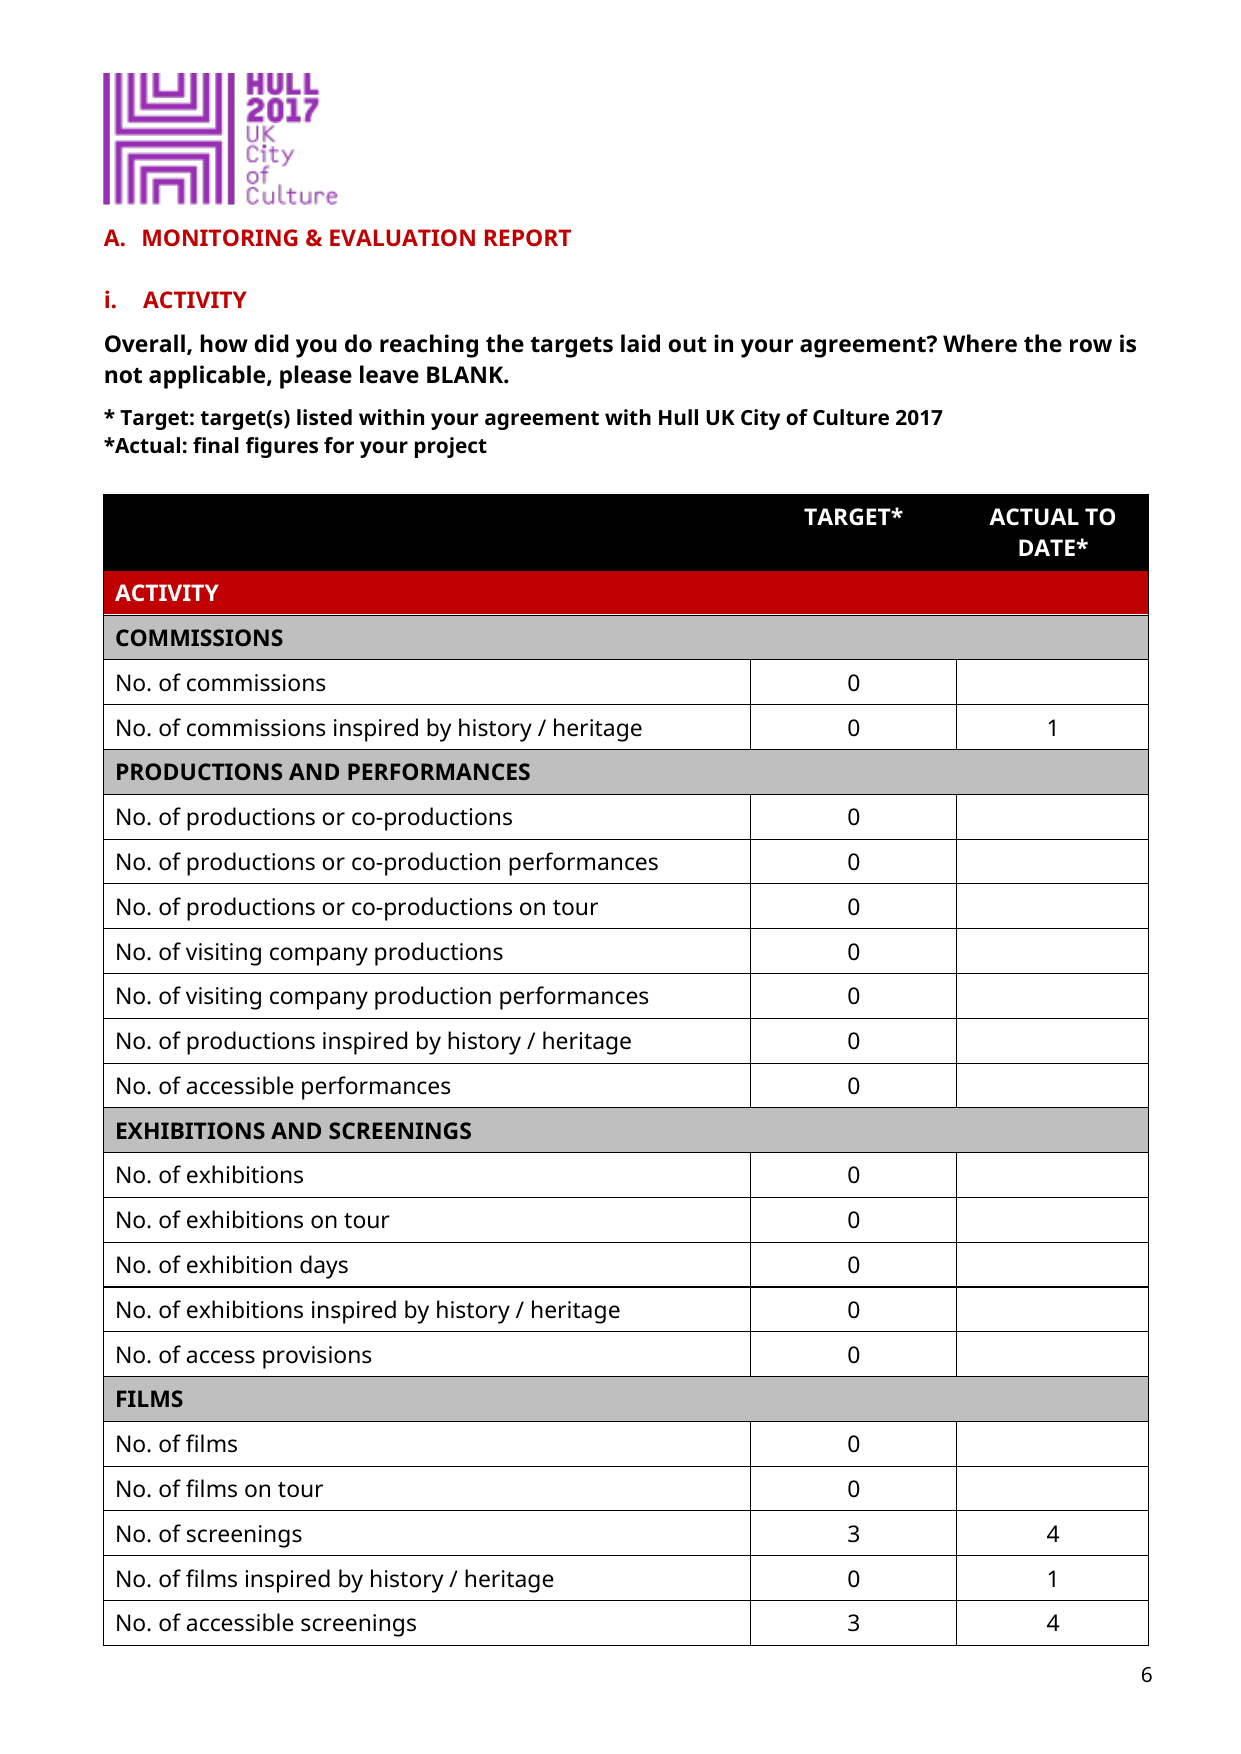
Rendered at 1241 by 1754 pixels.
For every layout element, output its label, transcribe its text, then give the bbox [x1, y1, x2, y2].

table_cell No. of accessible screenings [104, 1601, 750, 1645]
table_cell [957, 1064, 1148, 1107]
table_cell [957, 974, 1148, 1018]
table_cell No. of exhibitions on tour [104, 1198, 750, 1242]
table_cell No. of films inspired by history / heritage [104, 1556, 750, 1600]
table_cell 4 [957, 1511, 1148, 1555]
table_cell [957, 1422, 1148, 1466]
list ACTIVITY [103, 284, 1152, 315]
table_cell [957, 1198, 1148, 1242]
table_cell No. of exhibitions inspired by history / heritage [104, 1288, 750, 1331]
text * Target: target(s) listed within your agreement with Hull UK City of Culture 2017 [103, 403, 1152, 431]
table_cell No. of productions or co-productions on tour [104, 884, 750, 928]
table_cell No. of commissions [104, 660, 750, 704]
table_cell No. of commissions inspired by history / heritage [104, 705, 750, 749]
table_header TARGET* [751, 495, 956, 570]
table_cell 4 [957, 1601, 1148, 1645]
table_cell 0 [751, 795, 956, 838]
table_cell No. of accessible performances [104, 1064, 750, 1107]
table_cell [957, 840, 1148, 883]
table_cell [957, 1019, 1148, 1062]
table_cell 0 [751, 1064, 956, 1107]
table_cell No. of exhibitions [104, 1153, 750, 1197]
table_cell 3 [751, 1601, 956, 1645]
table_cell 0 [751, 660, 956, 704]
table_cell 0 [751, 1243, 956, 1286]
table_cell No. of access provisions [104, 1332, 750, 1376]
table_cell 0 [751, 705, 956, 749]
table_cell No. of screenings [104, 1511, 750, 1555]
table_cell No. of films on tour [104, 1467, 750, 1510]
table_cell 1 [957, 1556, 1148, 1600]
table_header [104, 495, 750, 570]
table_cell [957, 1332, 1148, 1376]
table_cell 3 [751, 1511, 956, 1555]
table_cell No. of productions or co-productions [104, 795, 750, 838]
table_cell 0 [751, 1467, 956, 1510]
table_cell 0 [751, 1019, 956, 1062]
table_cell [957, 1467, 1148, 1510]
table_cell 0 [751, 840, 956, 883]
list MONITORING & EVALUATION REPORT [103, 222, 1152, 253]
table_cell COMMISSIONS [104, 616, 1148, 659]
table_cell No. of productions inspired by history / heritage [104, 1019, 750, 1062]
table_cell PRODUCTIONS AND PERFORMANCES [104, 750, 1148, 794]
table_cell EXHIBITIONS AND SCREENINGS [104, 1108, 1148, 1152]
table_cell 0 [751, 1556, 956, 1600]
table_cell No. of films [104, 1422, 750, 1466]
table_cell No. of productions or co-production performances [104, 840, 750, 883]
table_cell 0 [751, 884, 956, 928]
table_cell 0 [751, 929, 956, 973]
table_cell [957, 660, 1148, 704]
table_cell [957, 884, 1148, 928]
table_cell 0 [751, 1153, 956, 1197]
table_cell No. of exhibition days [104, 1243, 750, 1286]
table_cell [957, 795, 1148, 838]
table_cell 0 [751, 974, 956, 1018]
table_cell 0 [751, 1288, 956, 1331]
table_cell 0 [751, 1422, 956, 1466]
table_cell FILMS [104, 1377, 1148, 1421]
table_cell 1 [957, 705, 1148, 749]
text Overall, how did you do reaching the targets laid out in your agreement? Where the row is not applicable, please leave BLANK. [103, 328, 1152, 390]
table_header ACTUAL TO DATE* [957, 495, 1148, 570]
table_cell No. of visiting company production performances [104, 974, 750, 1018]
table_cell [957, 1288, 1148, 1331]
table_cell 0 [751, 1332, 956, 1376]
table_cell [957, 929, 1148, 973]
table_cell ACTIVITY [104, 571, 1148, 614]
table_cell [957, 1243, 1148, 1286]
text *Actual: final figures for your project [103, 431, 1152, 494]
table_cell [957, 1153, 1148, 1197]
table_cell No. of visiting company productions [104, 929, 750, 973]
table_cell 0 [751, 1198, 956, 1242]
